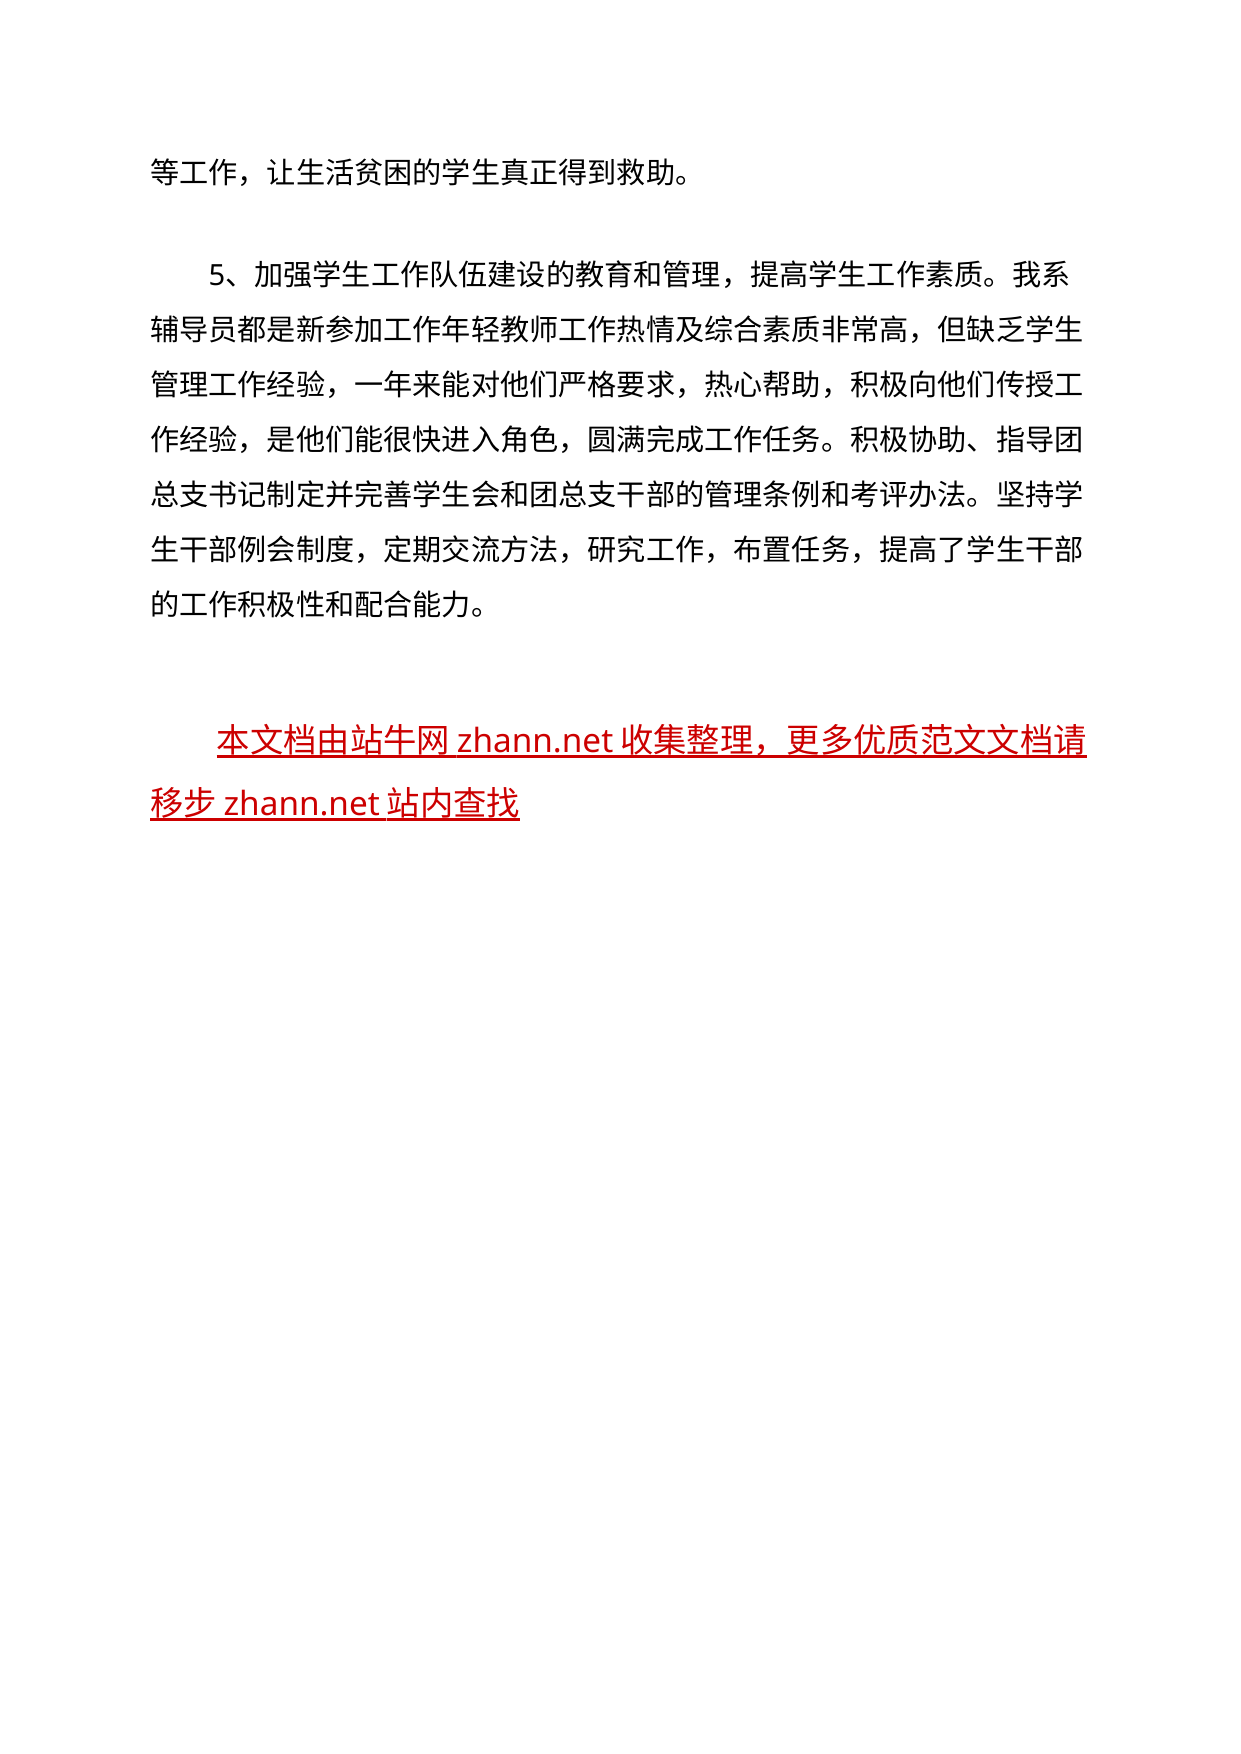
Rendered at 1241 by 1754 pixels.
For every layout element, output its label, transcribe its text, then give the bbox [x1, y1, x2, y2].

text 本文档由站牛网zhann.net收集整理，更多优质范文文档请移步zhann.net站内查找 [150, 714, 1090, 826]
text 5、加强学生工作队伍建设的教育和管理，提高学生工作素质。我系辅导员都是新参加工作年轻教师工作热情及综合素质非常高，但缺乏学生管理工作经验，一年来能对他们严格要求，热心帮助，积极向他们传授工作经验，是他们能很快进入角色，圆满完成工作任务。积极协助、指导团总支书记制定并完善学生会和团总支干部的管理条例和考评办法。坚持学生干部例会制度，定期交流方法，研究工作，布置任务，提高了学生干部的工作积极性和配合能力。 [150, 252, 1090, 623]
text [150, 150, 1090, 192]
